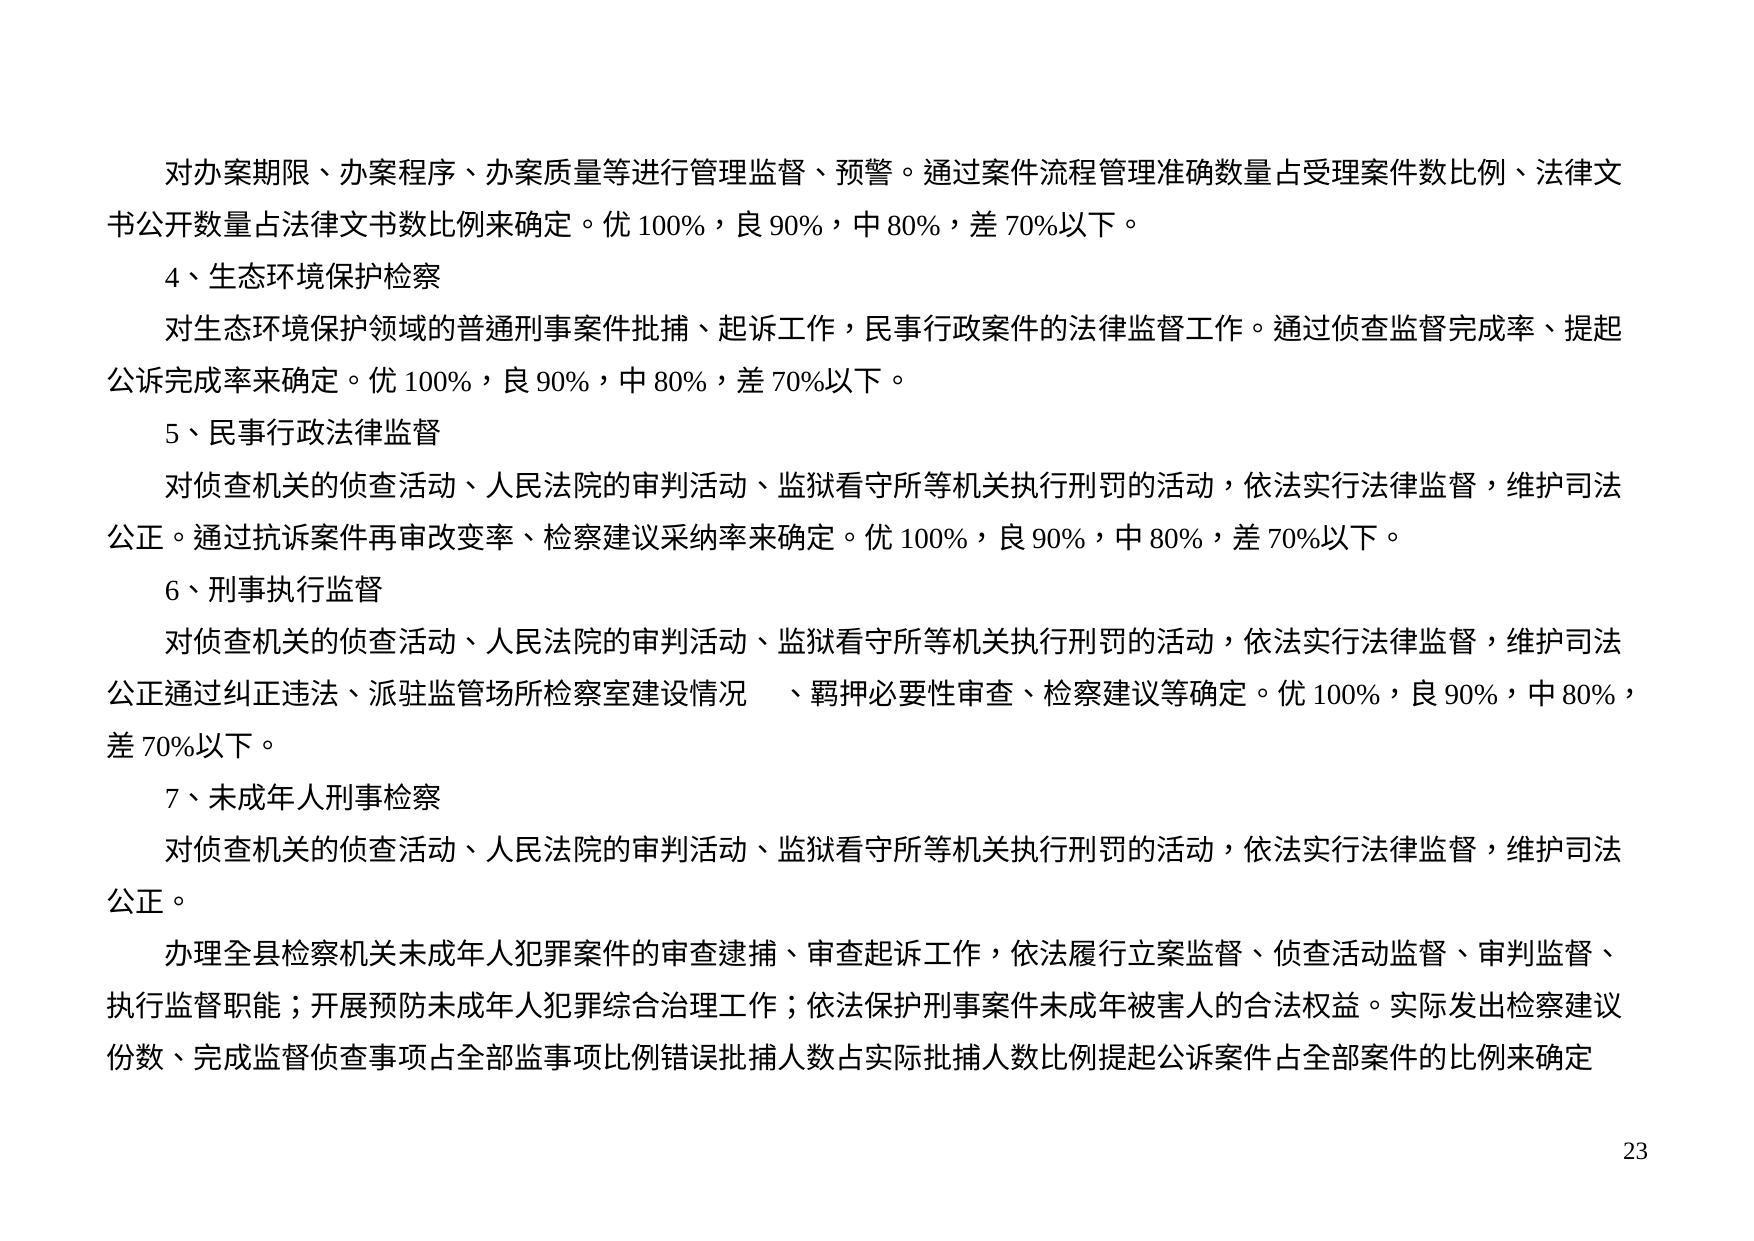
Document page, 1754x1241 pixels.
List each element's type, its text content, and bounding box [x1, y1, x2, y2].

text 6、刑事执行监督 [106, 558, 1648, 611]
text 7、未成年人刑事检察 [106, 767, 1648, 819]
text 对侦查机关的侦查活动、人民法院的审判活动、监狱看守所等机关执行刑罚的活动，依法实行法律监督，维护司法公正通过纠正违法、派驻监管场所检察室建设情况 、羁押必要性审查、检察建议等确定。优100%，良90%，中80%，差70%以下。 [106, 611, 1648, 767]
text 对侦查机关的侦查活动、人民法院的审判活动、监狱看守所等机关执行刑罚的活动，依法实行法律监督，维护司法公正。通过抗诉案件再审改变率、检察建议采纳率来确定。优100%，良90%，中80%，差70%以下。 [106, 454, 1648, 558]
text 对生态环境保护领域的普通刑事案件批捕、起诉工作，民事行政案件的法律监督工作。通过侦查监督完成率、提起公诉完成率来确定。优100%，良90%，中80%，差70%以下。 [106, 298, 1648, 402]
text 办理全县检察机关未成年人犯罪案件的审查逮捕、审查起诉工作，依法履行立案监督、侦查活动监督、审判监督、执行监督职能；开展预防未成年人犯罪综合治理工作；依法保护刑事案件未成年被害人的合法权益。实际发出检察建议份数、完成监督侦查事项占全部监事项比例错误批捕人数占实际批捕人数比例提起公诉案件占全部案件的比例来确定 [106, 923, 1648, 1079]
text 5、民事行政法律监督 [106, 402, 1648, 454]
text 4、生态环境保护检察 [106, 246, 1648, 298]
text 对办案期限、办案程序、办案质量等进行管理监督、预警。通过案件流程管理准确数量占受理案件数比例、法律文书公开数量占法律文书数比例来确定。优100%，良90%，中80%，差70%以下。 [106, 142, 1648, 246]
text 对侦查机关的侦查活动、人民法院的审判活动、监狱看守所等机关执行刑罚的活动，依法实行法律监督，维护司法公正。 [106, 819, 1648, 923]
